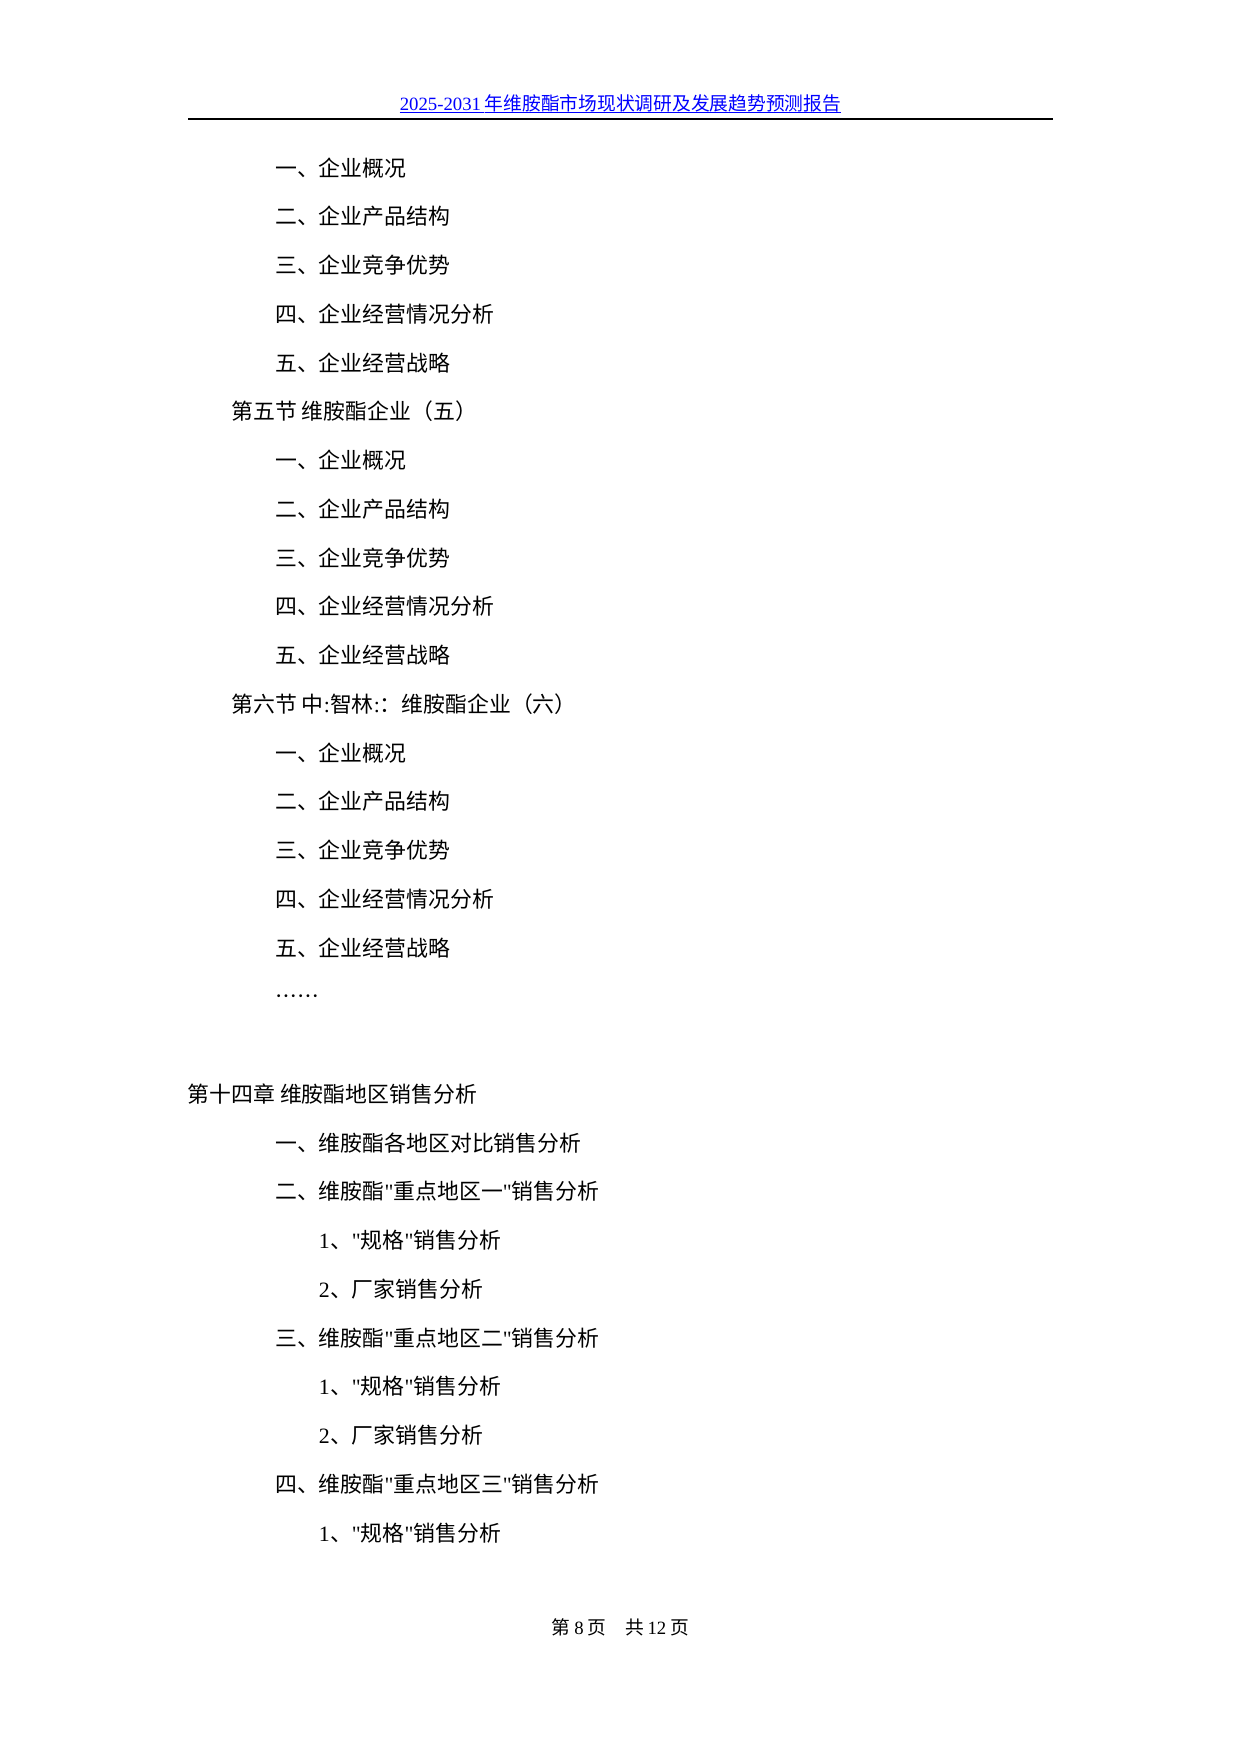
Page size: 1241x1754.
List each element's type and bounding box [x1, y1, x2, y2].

text [187, 150, 1053, 1548]
